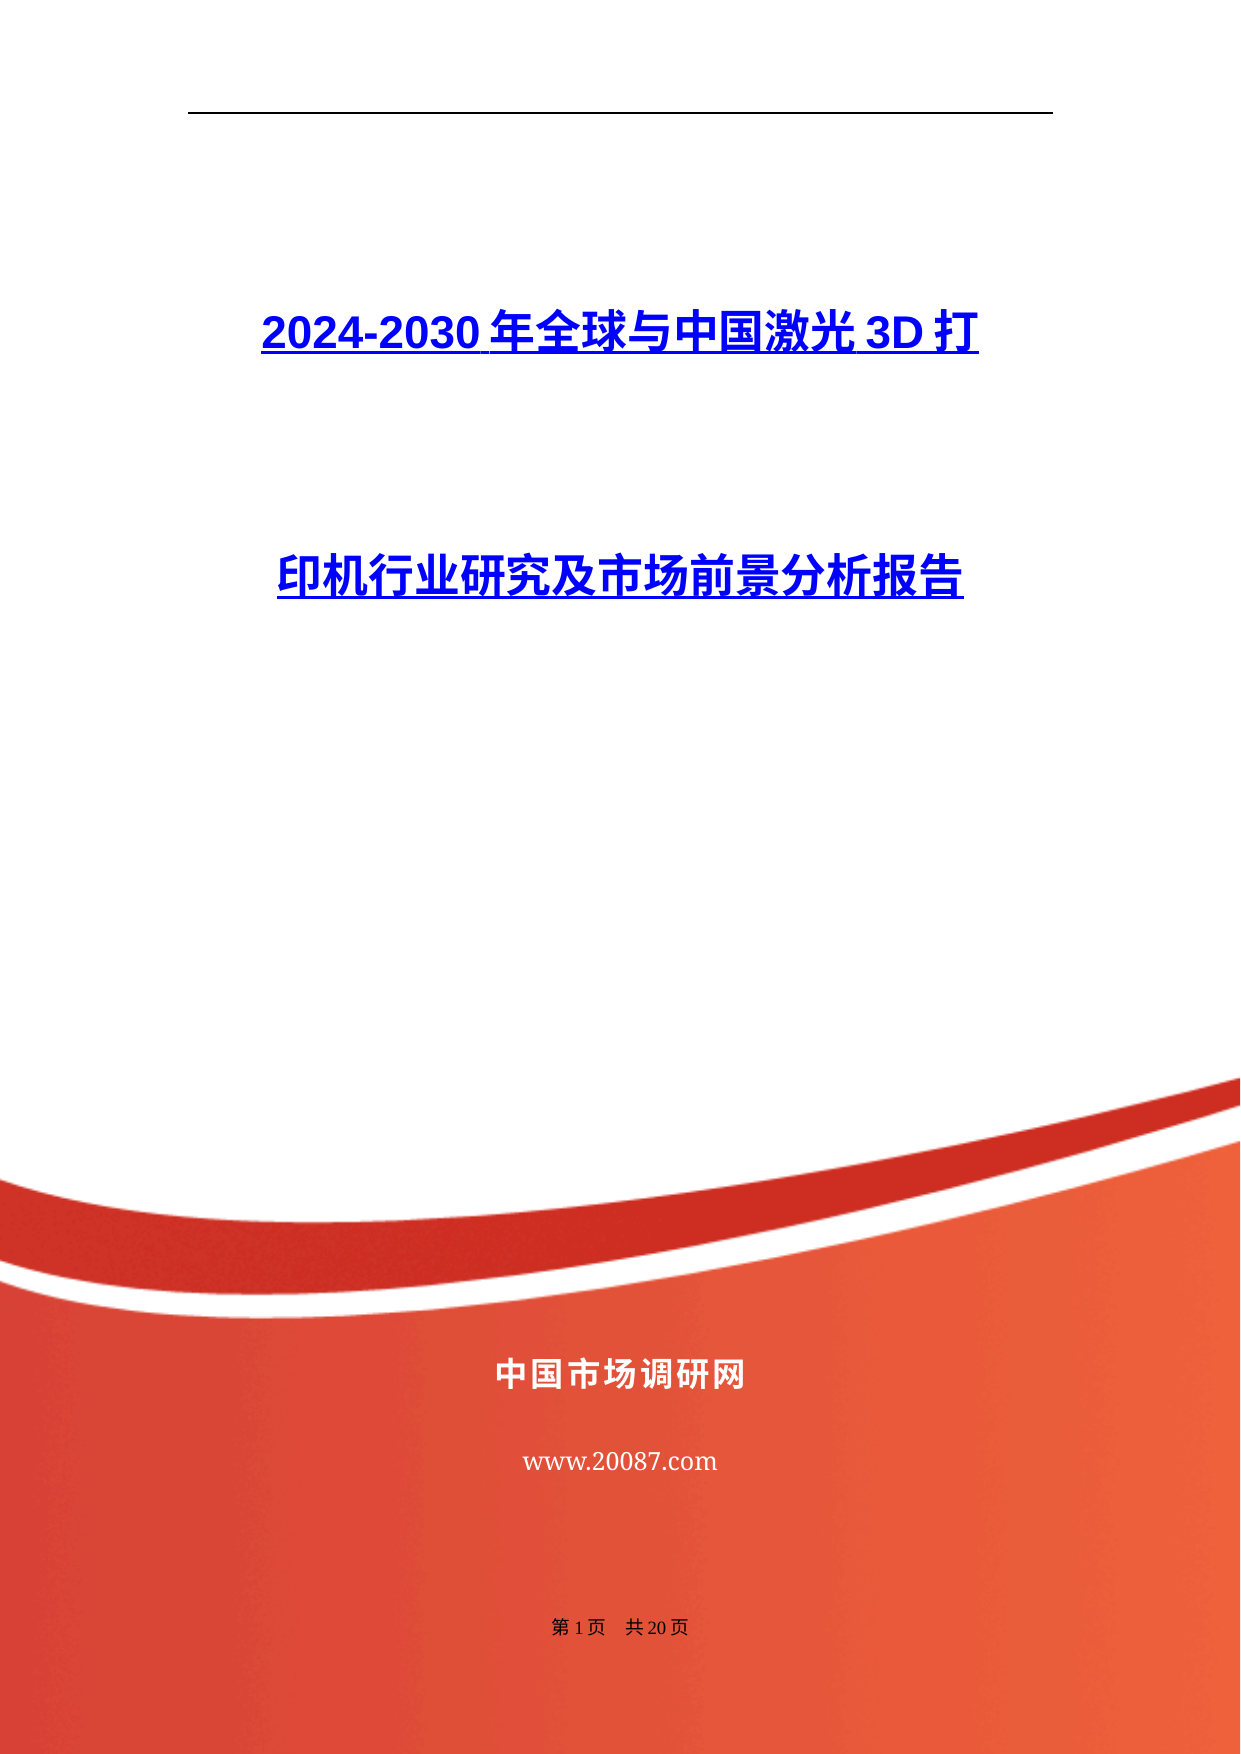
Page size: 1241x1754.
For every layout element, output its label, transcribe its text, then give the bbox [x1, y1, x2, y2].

text www.20087.com [187, 1428, 1053, 1493]
subtitle 中国市场调研网 [187, 1339, 1053, 1404]
picture [0, 1006, 1241, 1754]
table_header 2024-2030年全球与中国激光3D打印机行业研究及市场前景分析报告 [188, 207, 1053, 773]
